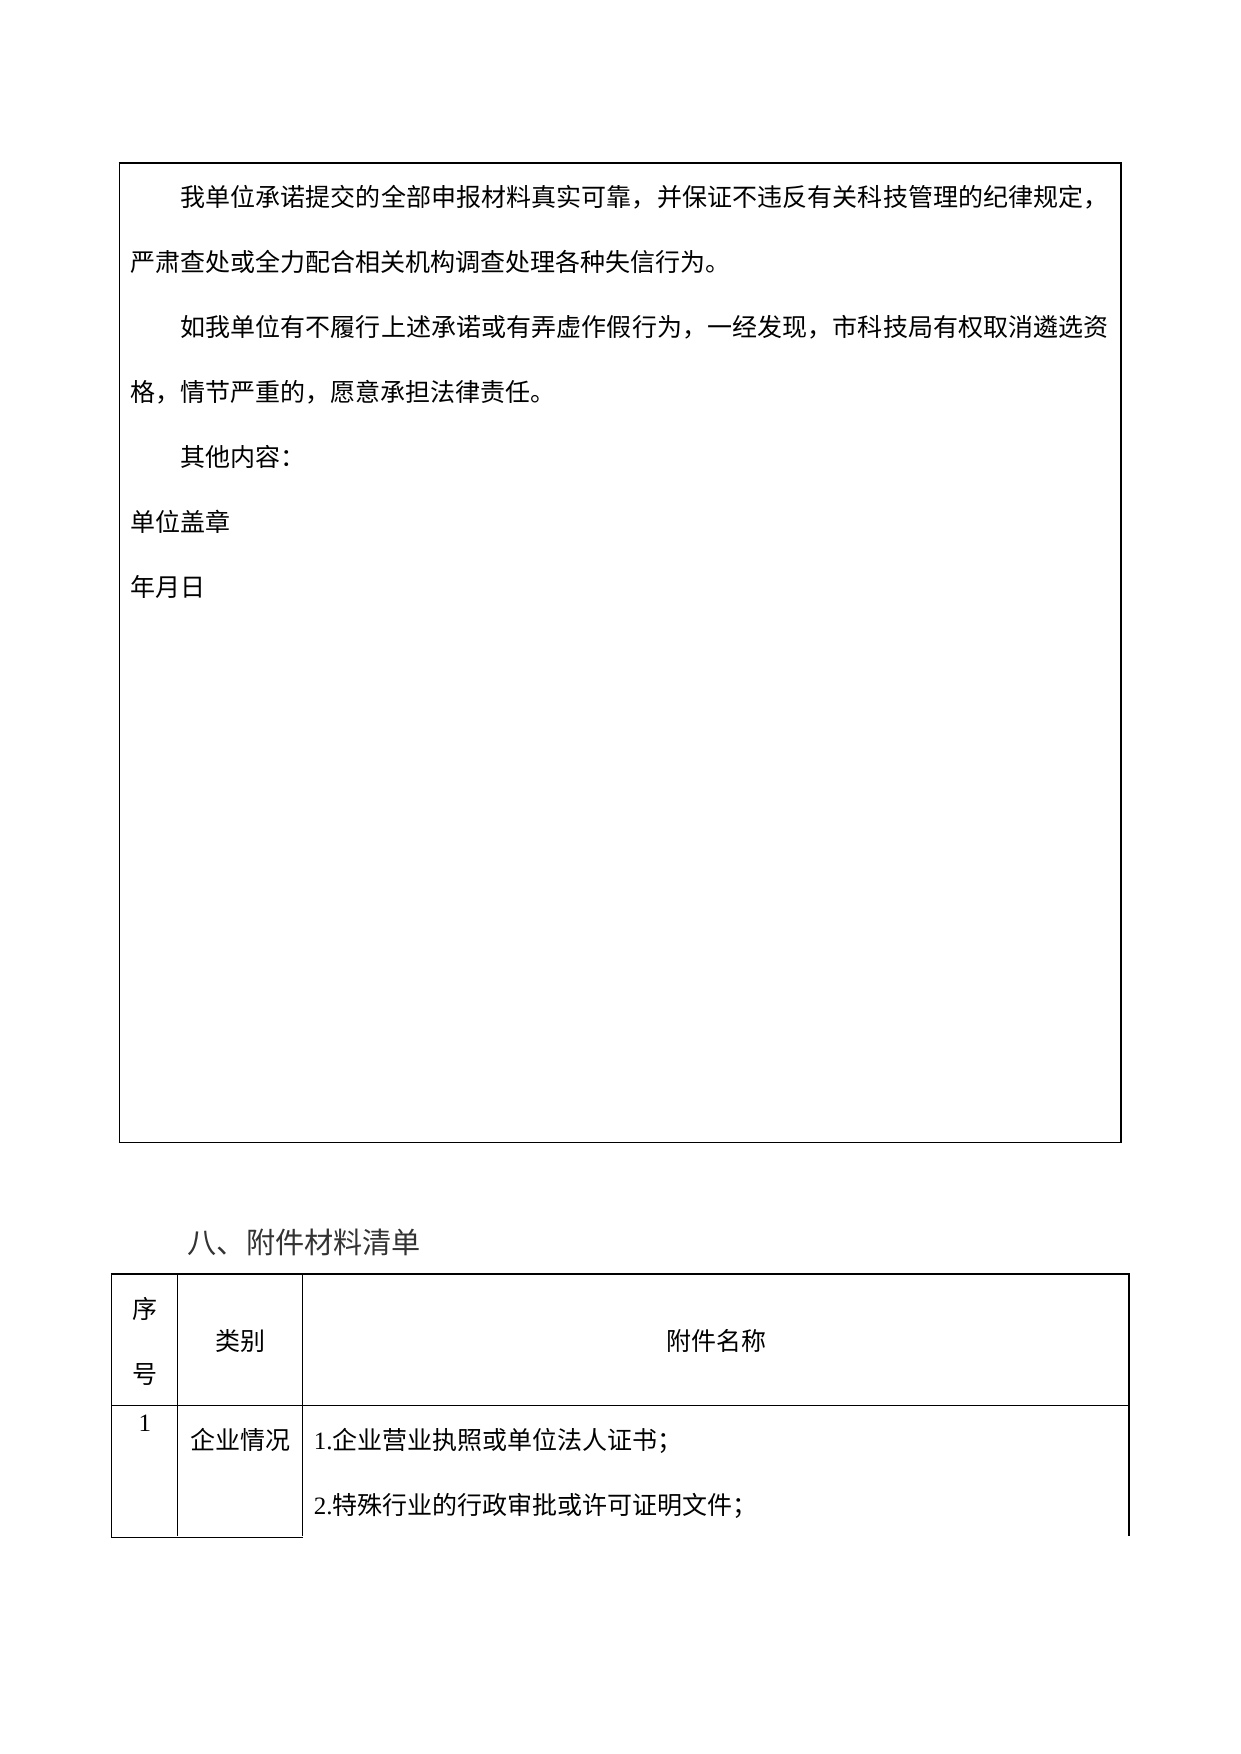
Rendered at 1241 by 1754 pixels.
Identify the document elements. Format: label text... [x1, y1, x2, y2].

table_cell 企业情况 [178, 1406, 302, 1536]
table_header 我单位承诺提交的全部申报材料真实可靠，并保证不违反有关科技管理的纪律规定，严肃查处或全力配合相关机构调查处理各种失信行为。 如我单位有不履行上述承诺或有弄虚作假行为，一经发现，市科技局有权取消遴选资格，情节严重的，愿意承担法律责任。 其他内容： 单位盖章 年月日 [120, 164, 1120, 1142]
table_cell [303, 1406, 1128, 1536]
table_header 附件名称 [303, 1275, 1128, 1405]
table_cell 1 [112, 1406, 177, 1536]
table_header 类别 [178, 1275, 302, 1405]
table_header 序号 [112, 1275, 177, 1405]
text 八、附件材料清单 [187, 1143, 1053, 1273]
